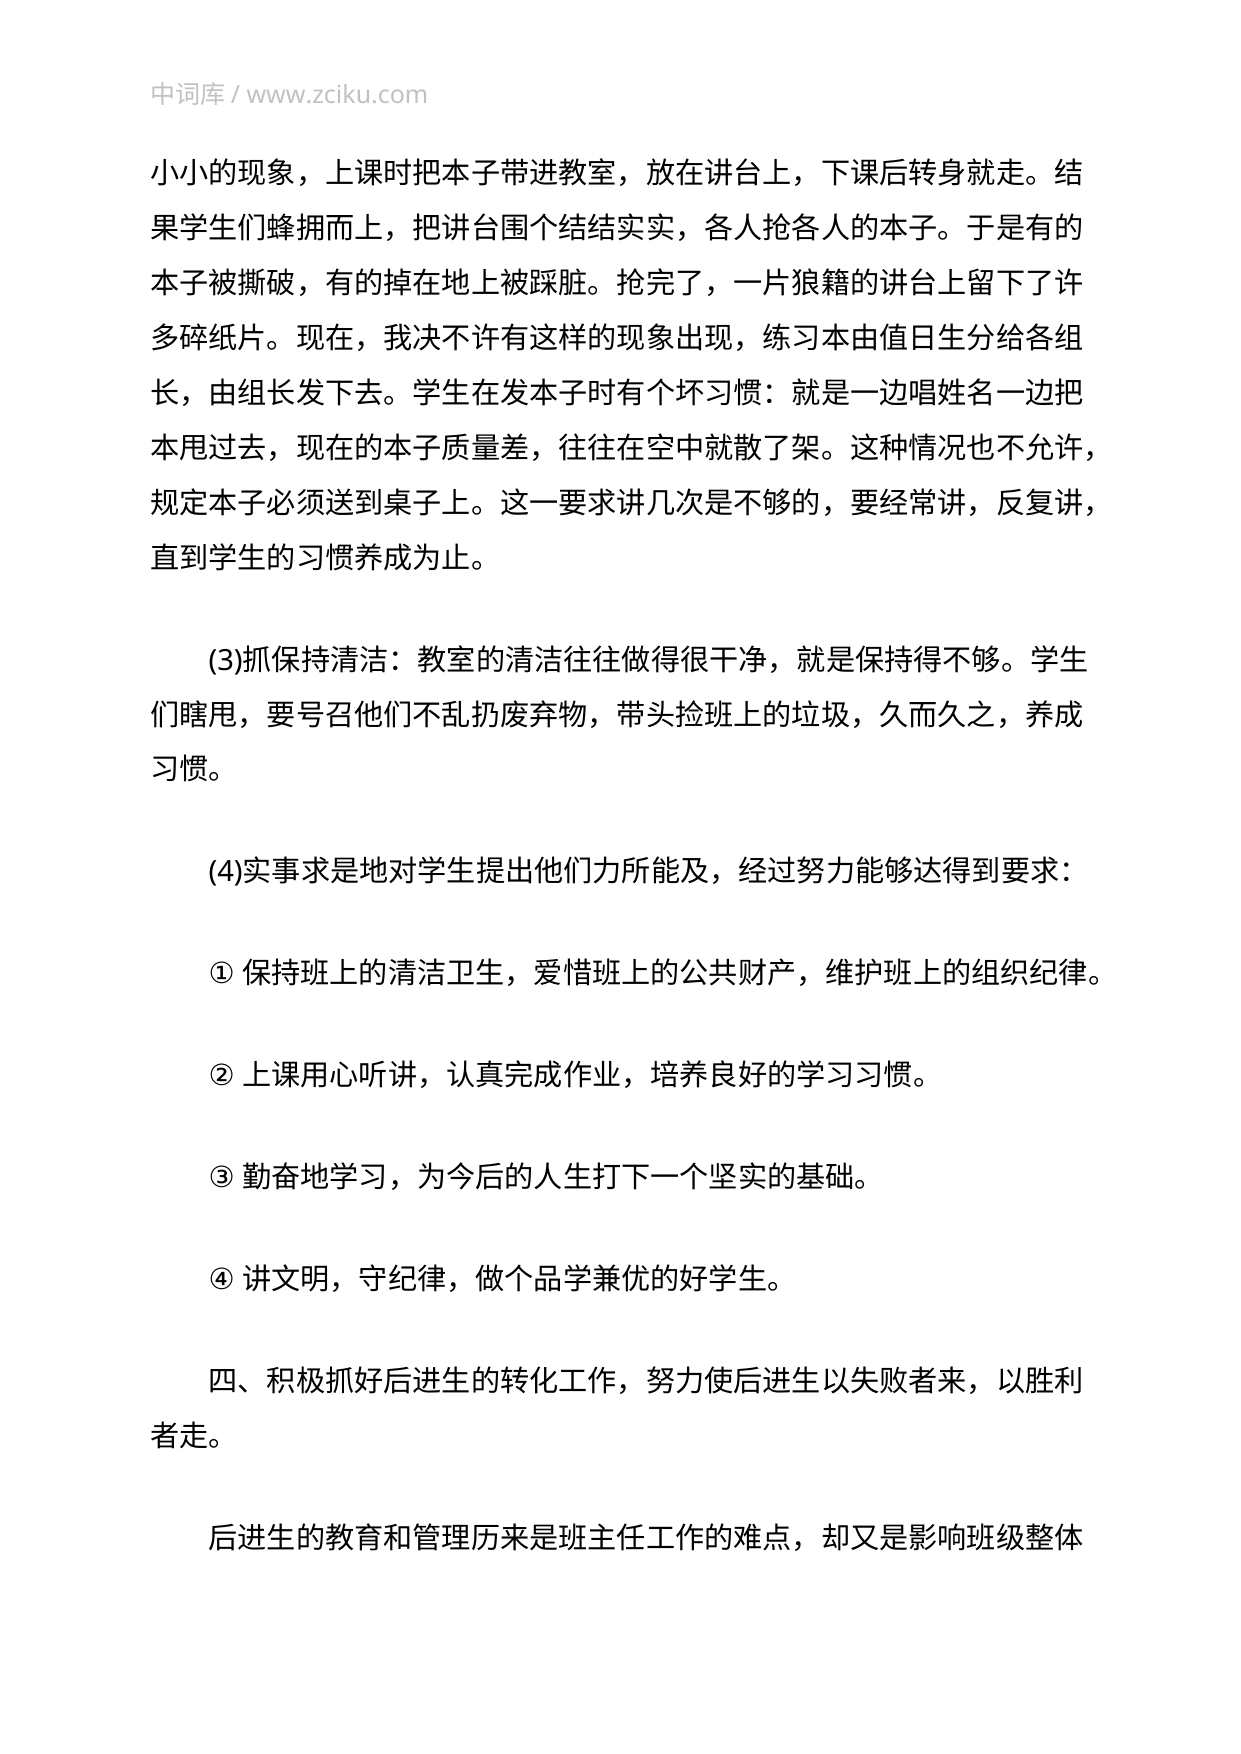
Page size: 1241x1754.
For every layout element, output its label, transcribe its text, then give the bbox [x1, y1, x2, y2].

text ② 上课用心听讲，认真完成作业，培养良好的学习习惯。 [150, 1052, 1090, 1094]
text ① 保持班上的清洁卫生，爱惜班上的公共财产，维护班上的组织纪律。 [150, 950, 1090, 992]
text (4)实事求是地对学生提出他们力所能及，经过努力能够达得到要求： [150, 848, 1090, 890]
text (3)抓保持清洁：教室的清洁往往做得很干净，就是保持得不够。学生们瞎甩，要号召他们不乱扔废弃物，带头捡班上的垃圾，久而久之，养成习惯。 [150, 636, 1090, 788]
text ③ 勤奋地学习，为今后的人生打下一个坚实的基础。 [150, 1154, 1090, 1196]
text ④ 讲文明，守纪律，做个品学兼优的好学生。 [150, 1256, 1090, 1298]
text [150, 150, 1090, 577]
text 四、积极抓好后进生的转化工作，努力使后进生以失败者来，以胜利者走。 [150, 1358, 1090, 1455]
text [150, 1514, 1090, 1557]
